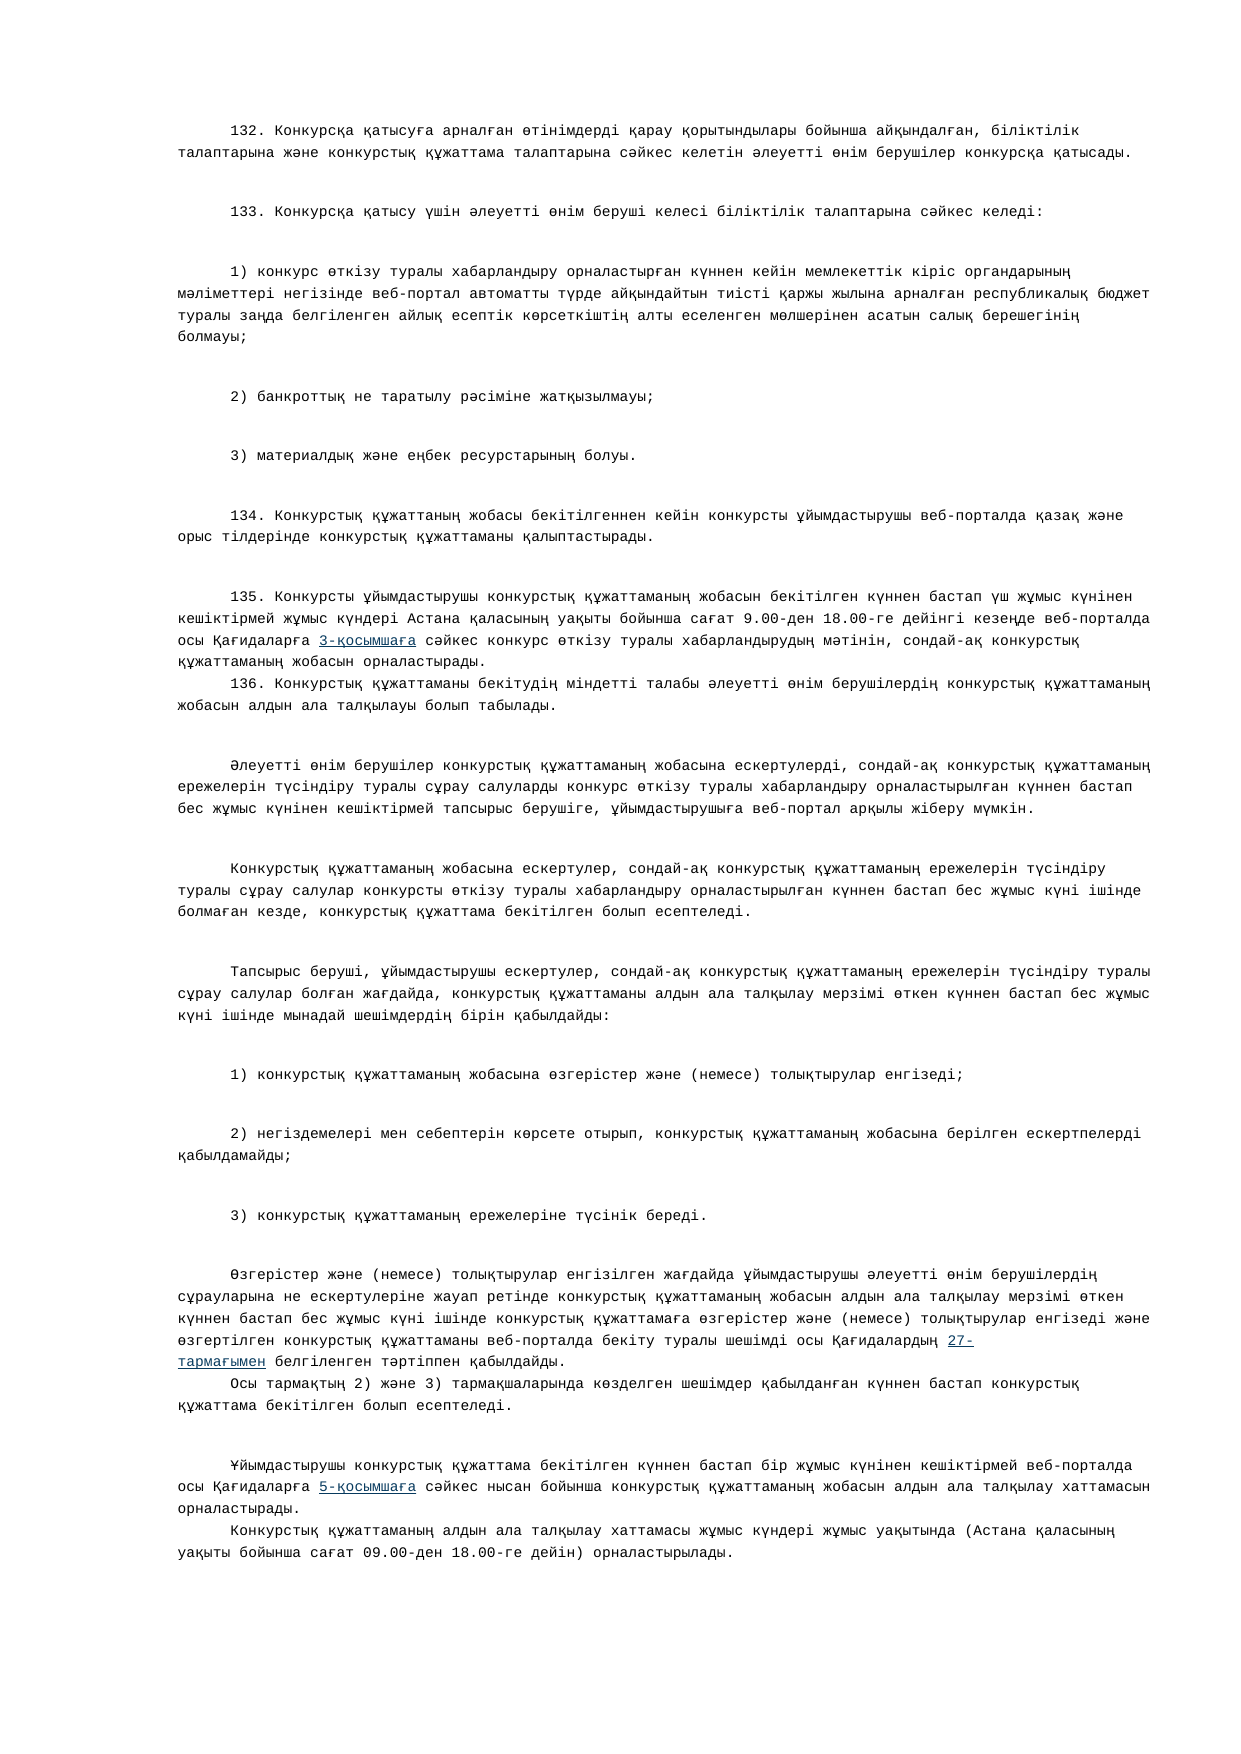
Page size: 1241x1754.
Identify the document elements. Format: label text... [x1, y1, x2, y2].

text 134. Конкурстық құжаттаның жобасы бекітілгеннен кейін конкурсты ұйымдастырушы веб-порталда қазақ және орыс тілдерінде конкурстық құжаттаманы қалыптастырады. [177, 502, 1152, 546]
text 1) конкурстық құжаттаманың жобасына өзгерістер және (немесе) толықтырулар енгізеді; [177, 1062, 1152, 1084]
text Ұйымдастырушы конкурстық құжаттама бекітілген күннен бастап бір жұмыс күнінен кешіктірмей веб-порталда осы Қағидаларға 5-қосымшаға сәйкес нысан бойынша конкурстық құжаттаманың жобасын алдын ала талқылау хаттамасын орналастырады. [177, 1452, 1152, 1518]
text Осы тармақтың 2) және 3) тармақшаларында көзделген шешімдер қабылданған күннен бастап конкурстық құжаттама бекітілген болып есептеледі. [177, 1371, 1152, 1415]
text 3) материалдық және еңбек ресурстарының болуы. [177, 443, 1152, 465]
text 2) банкроттық не таратылу рәсіміне жатқызылмауы; [177, 384, 1152, 406]
text 3) конкурстық құжаттаманың ережелеріне түсінік береді. [177, 1202, 1152, 1224]
text Конкурстық құжаттаманың жобасына ескертулер, сондай-ақ конкурстық құжаттаманың ережелерін түсіндіру туралы сұрау салулар конкурсты өткізу туралы хабарландыру орналастырылған күннен бастап бес жұмыс күні ішінде болмаған кезде, конкурстық құжаттама бекітілген болып есептеледі. [177, 856, 1152, 921]
text Өзгерістер және (немесе) толықтырулар енгізілген жағдайда ұйымдастырушы әлеуетті өнім берушілердің сұрауларына не ескертулеріне жауап ретінде конкурстық құжаттаманың жобасын алдын ала талқылау мерзімі өткен күннен бастап бес жұмыс күні ішінде конкурстық құжаттамаға өзгерістер және (немесе) толықтырулар енгізеді және өзгертілген конкурстық құжаттаманы веб-порталда бекіту туралы шешімді осы Қағидалардың 27-тармағымен белгіленген тәртіппен қабылдайды. [177, 1262, 1152, 1371]
text Әлеуетті өнім берушілер конкурстық құжаттаманың жобасына ескертулерді, сондай-ақ конкурстық құжаттаманың ережелерін түсіндіру туралы сұрау салуларды конкурс өткізу туралы хабарландыру орналастырылған күннен бастап бес жұмыс күнінен кешіктірмей тапсырыс берушіге, ұйымдастырушыға веб-портал арқылы жіберу мүмкін. [177, 752, 1152, 818]
text 2) негіздемелері мен себептерін көрсете отырып, конкурстық құжаттаманың жобасына берілген ескертпелерді қабылдамайды; [177, 1121, 1152, 1165]
text 136. Конкурстық құжаттаманы бекітудің міндетті талабы әлеуетті өнім берушілердің конкурстық құжаттаманың жобасын алдын ала талқылауы болып табылады. [177, 671, 1152, 715]
text 1) конкурс өткізу туралы хабарландыру орналастырған күннен кейін мемлекеттік кіріс органдарының мәліметтері негізінде веб-портал автоматты түрде айқындайтын тиісті қаржы жылына арналған республикалық бюджет туралы заңда белгіленген айлық есептік көрсеткіштің алты еселенген мөлшерінен асатын салық берешегінің болмауы; [177, 259, 1152, 346]
text Конкурстық құжаттаманың алдын ала талқылау хаттамасы жұмыс күндері жұмыс уақытында (Астана қаласының уақыты бойынша сағат 09.00-ден 18.00-ге дейін) орналастырылады. [177, 1518, 1152, 1562]
text Тапсырыс беруші, ұйымдастырушы ескертулер, сондай-ақ конкурстық құжаттаманың ережелерін түсіндіру туралы сұрау салулар болған жағдайда, конкурстық құжаттаманы алдын ала талқылау мерзімі өткен күннен бастап бес жұмыс күні ішінде мынадай шешімдердің бірін қабылдайды: [177, 959, 1152, 1024]
text 132. Конкурсқа қатысуға арналған өтінімдерді қарау қорытындылары бойынша айқындалған, біліктілік талаптарына және конкурстық құжаттама талаптарына сәйкес келетін әлеуетті өнім берушілер конкурсқа қатысады. [177, 118, 1152, 162]
text 133. Конкурсқа қатысу үшін әлеуетті өнім беруші келесі біліктілік талаптарына сәйкес келеді: [177, 199, 1152, 221]
text 135. Конкурсты ұйымдастырушы конкурстық құжаттаманың жобасын бекітілген күннен бастап үш жұмыс күнінен кешіктірмей жұмыс күндері Астана қаласының уақыты бойынша сағат 9.00-ден 18.00-ге дейінгі кезеңде веб-порталда осы Қағидаларға 3-қосымшаға сәйкес конкурс өткізу туралы хабарландырудың мәтінін, сондай-ақ конкурстық құжаттаманың жобасын орналастырады. [177, 584, 1152, 671]
